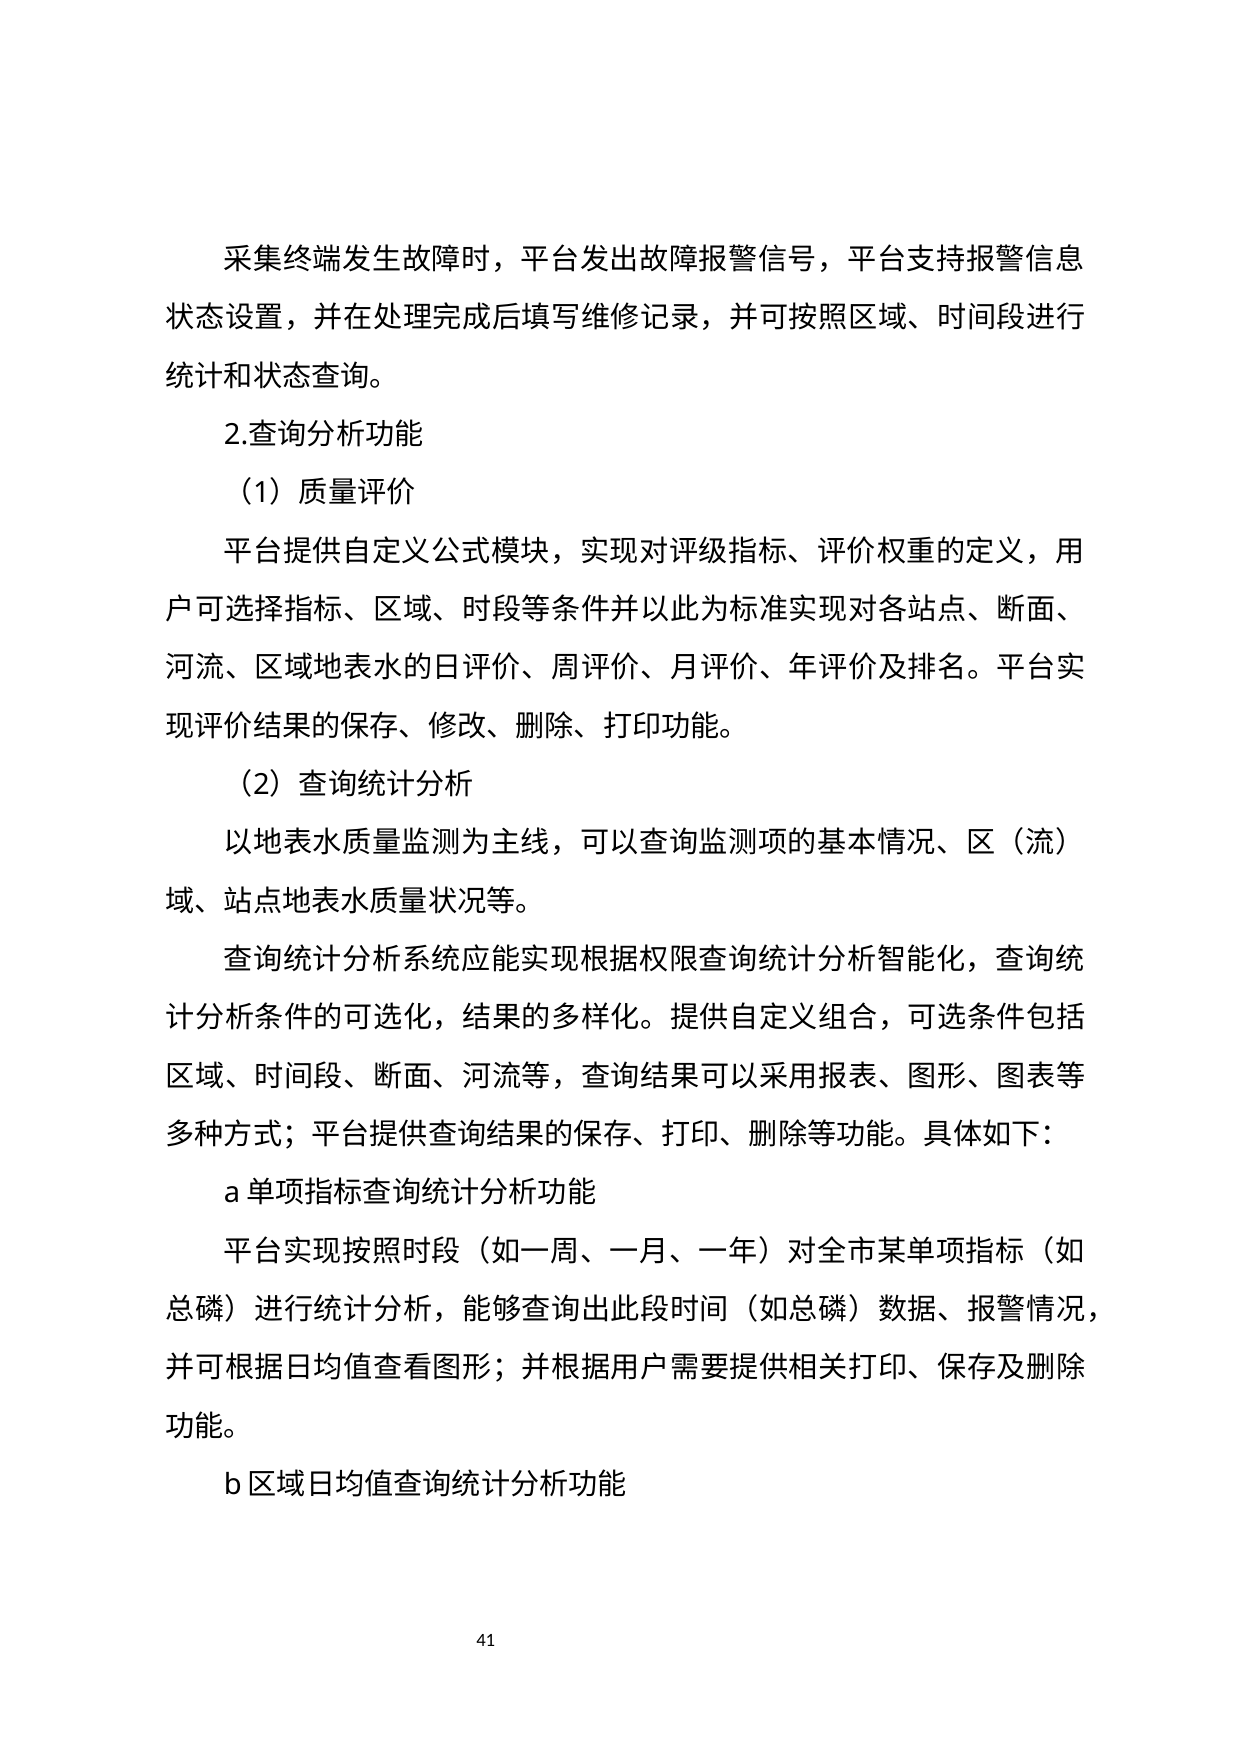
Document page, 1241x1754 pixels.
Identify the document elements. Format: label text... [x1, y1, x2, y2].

text 采集终端发生故障时，平台发出故障报警信号，平台支持报警信息状态设置，并在处理完成后填写维修记录，并可按照区域、时间段进行统计和状态查询。 [165, 219, 1087, 394]
text 平台提供自定义公式模块，实现对评级指标、评价权重的定义，用户可选择指标、区域、时段等条件并以此为标准实现对各站点、断面、河流、区域地表水的日评价、周评价、月评价、年评价及排名。平台实现评价结果的保存、修改、删除、打印功能。 [165, 511, 1087, 744]
text （2）查询统计分析 [165, 744, 1087, 803]
text 2.查询分析功能 [165, 394, 1087, 453]
text a单项指标查询统计分析功能 [165, 1153, 1087, 1211]
text b区域日均值查询统计分析功能 [165, 1444, 1087, 1503]
text （1）质量评价 [165, 453, 1087, 511]
text 以地表水质量监测为主线，可以查询监测项的基本情况、区（流）域、站点地表水质量状况等。 [165, 803, 1087, 919]
text 查询统计分析系统应能实现根据权限查询统计分析智能化，查询统计分析条件的可选化，结果的多样化。提供自定义组合，可选条件包括区域、时间段、断面、河流等，查询结果可以采用报表、图形、图表等多种方式；平台提供查询结果的保存、打印、删除等功能。具体如下： [165, 919, 1087, 1153]
text 平台实现按照时段（如一周、一月、一年）对全市某单项指标（如总磷）进行统计分析，能够查询出此段时间（如总磷）数据、报警情况，并可根据日均值查看图形；并根据用户需要提供相关打印、保存及删除功能。 [165, 1211, 1087, 1444]
